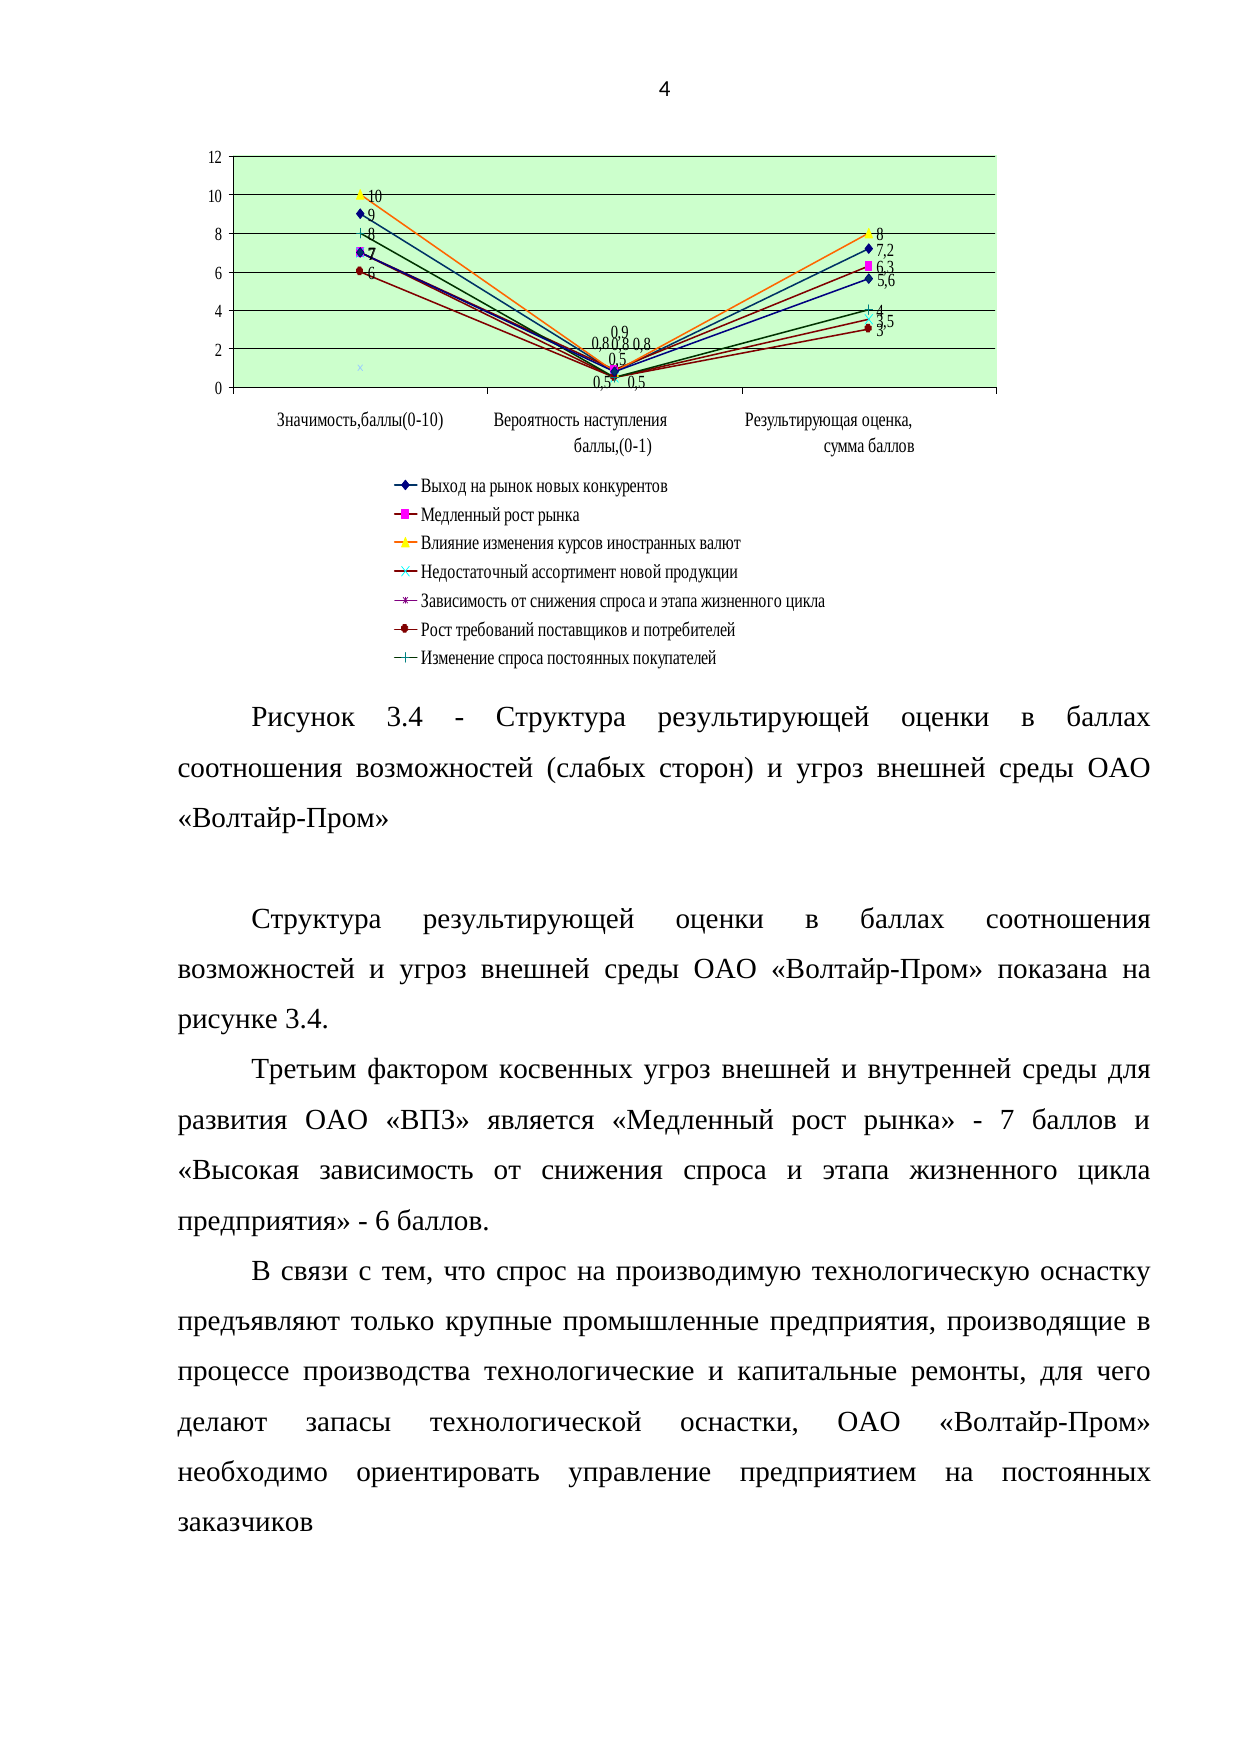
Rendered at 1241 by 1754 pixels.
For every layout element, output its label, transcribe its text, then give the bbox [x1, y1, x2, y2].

text Структура результирующей оценки в баллах соотношения возможностей и угроз внешней среды ОАО «Волтайр-Пром» показана на рисунке 3.4. [177, 901, 1152, 1035]
text Третьим фактором косвенных угроз внешней и внутренней среды для развития ОАО «ВПЗ» является «Медленный рост рынка» - 7 баллов и «Высокая зависимость от снижения спроса и этапа жизненного цикла предприятия» - 6 баллов. [177, 1052, 1152, 1236]
text Рисунок 3.4 - Структура результирующей оценки в баллах соотношения возможностей (слабых сторон) и угроз внешней среды ОАО «Волтайр-Пром» [177, 699, 1152, 834]
text В связи с тем, что спрос на производимую технологическую оснастку предъявляют только крупные промышленные предприятия, производящие в процессе производства технологические и капитальные ремонты, для чего делают запасы технологической оснастки, ОАО «Волтайр-Пром» необходимо ориентировать управление предприятием на постоянных заказчиков [177, 1253, 1152, 1538]
